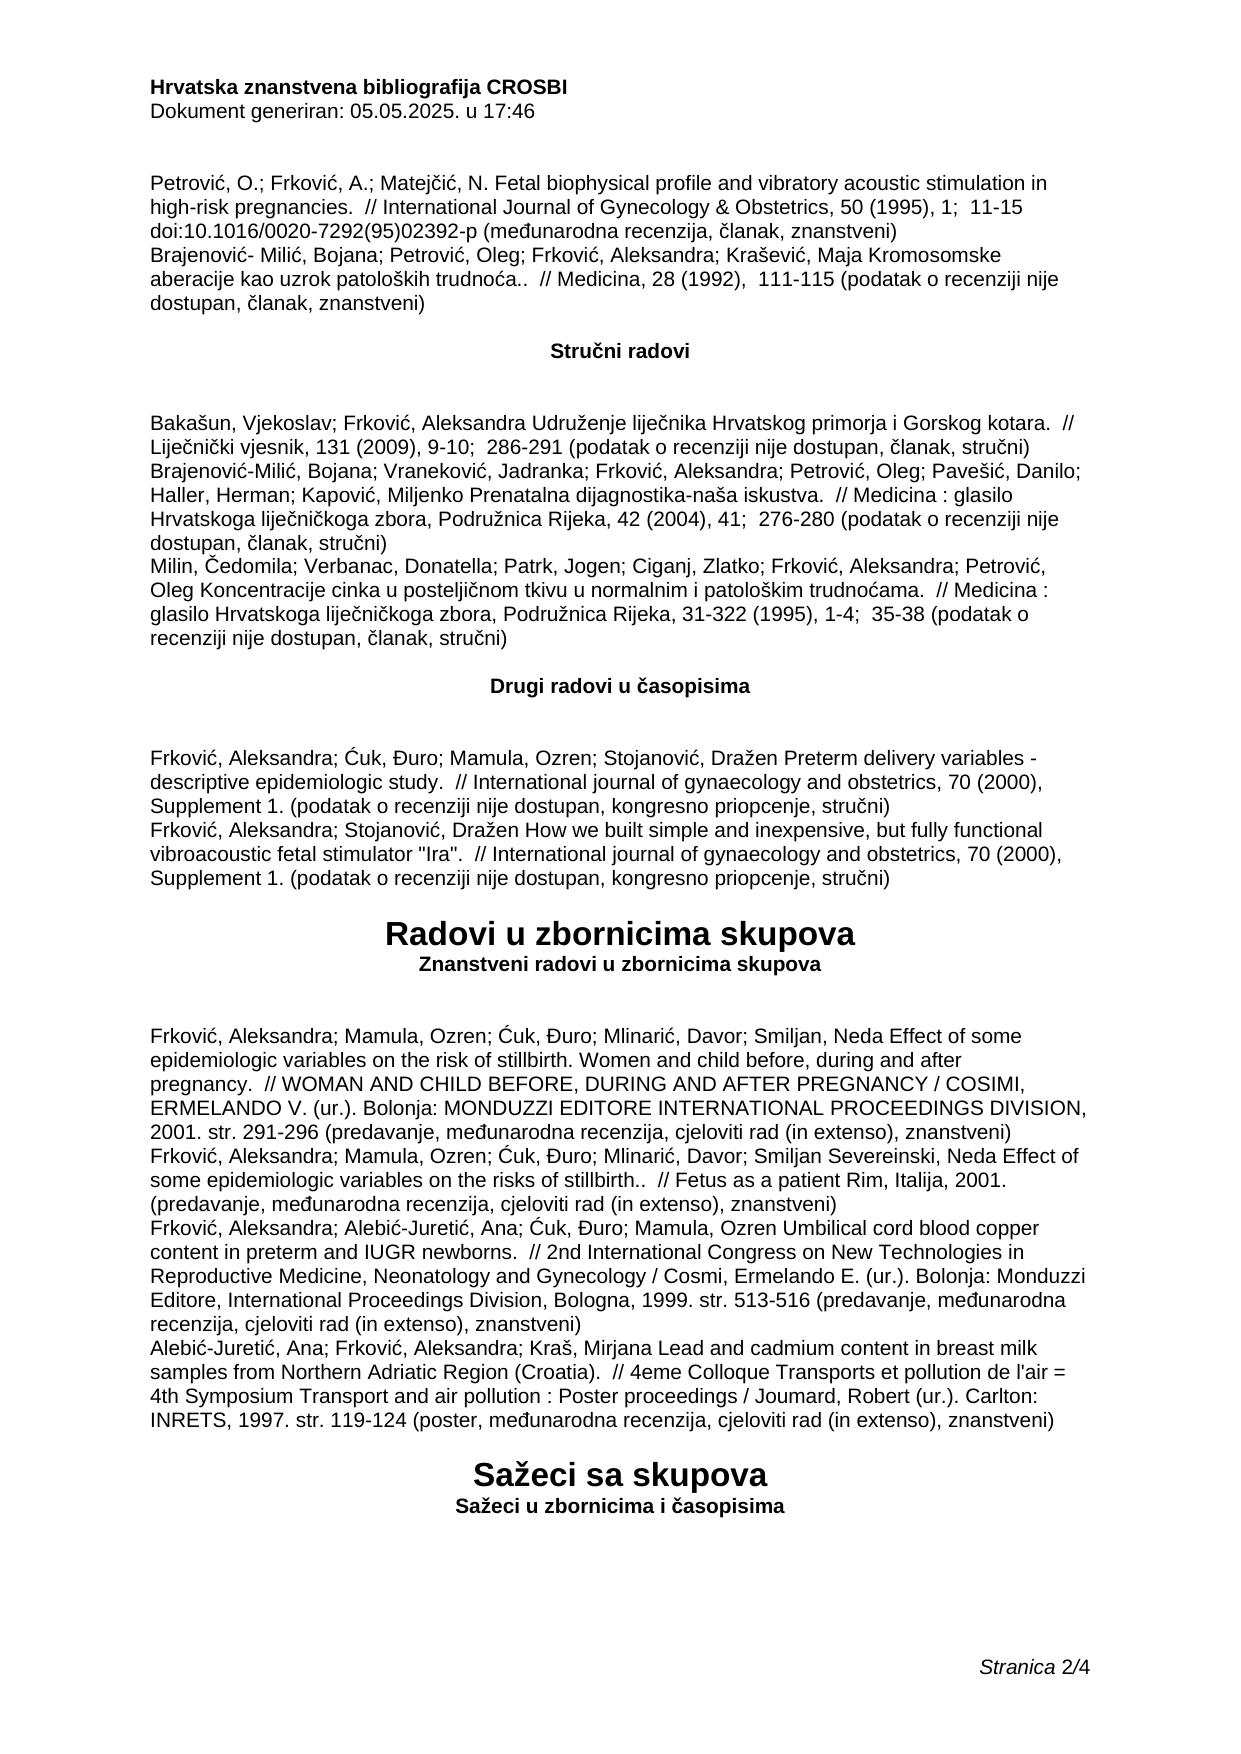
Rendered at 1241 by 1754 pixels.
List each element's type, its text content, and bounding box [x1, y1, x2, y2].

text Frković, Aleksandra; Stojanović, Dražen [150, 818, 1090, 890]
text Bakašun, Vjekoslav; Frković, Aleksandra [150, 411, 1090, 458]
text Milin, Čedomila; Verbanac, Donatella; Patrk, Jogen; Ciganj, Zlatko; Frković, Aleksandra; Petrović, Oleg [150, 554, 1090, 650]
text Frković, Aleksandra; Ćuk, Đuro; Mamula, Ozren; Stojanović, Dražen [150, 746, 1090, 818]
text Frković, Aleksandra; Alebić-Juretić, Ana; Ćuk, Đuro; Mamula, Ozren [150, 1216, 1090, 1336]
subtitle Stručni radovi [150, 339, 1090, 363]
subtitle Znanstveni radovi u zbornicima skupova [150, 952, 1090, 976]
subtitle Sažeci u zbornicima i časopisima [150, 1494, 1090, 1518]
text Alebić-Juretić, Ana; Frković, Aleksandra; Kraš, Mirjana [150, 1336, 1090, 1431]
text Petrović, O.; Frković, A.; Matejčić, N. [150, 171, 1090, 243]
subtitle Drugi radovi u časopisima [150, 674, 1090, 698]
subtitle Radovi u zbornicima skupova [150, 914, 1090, 952]
text Frković, Aleksandra; Mamula, Ozren; Ćuk, Đuro; Mlinarić, Davor; Smiljan, Neda [150, 1024, 1090, 1144]
text Brajenović-Milić, Bojana; Vraneković, Jadranka; Frković, Aleksandra; Petrović, Oleg; Pavešić, Danilo; Haller, Herman; Kapović, Miljenko [150, 458, 1090, 554]
subtitle Sažeci sa skupova [150, 1455, 1090, 1494]
text Frković, Aleksandra; Mamula, Ozren; Ćuk, Đuro; Mlinarić, Davor; Smiljan Severeinski, Neda [150, 1144, 1090, 1216]
text Brajenović- Milić, Bojana; Petrović, Oleg; Frković, Aleksandra; Krašević, Maja [150, 243, 1090, 315]
